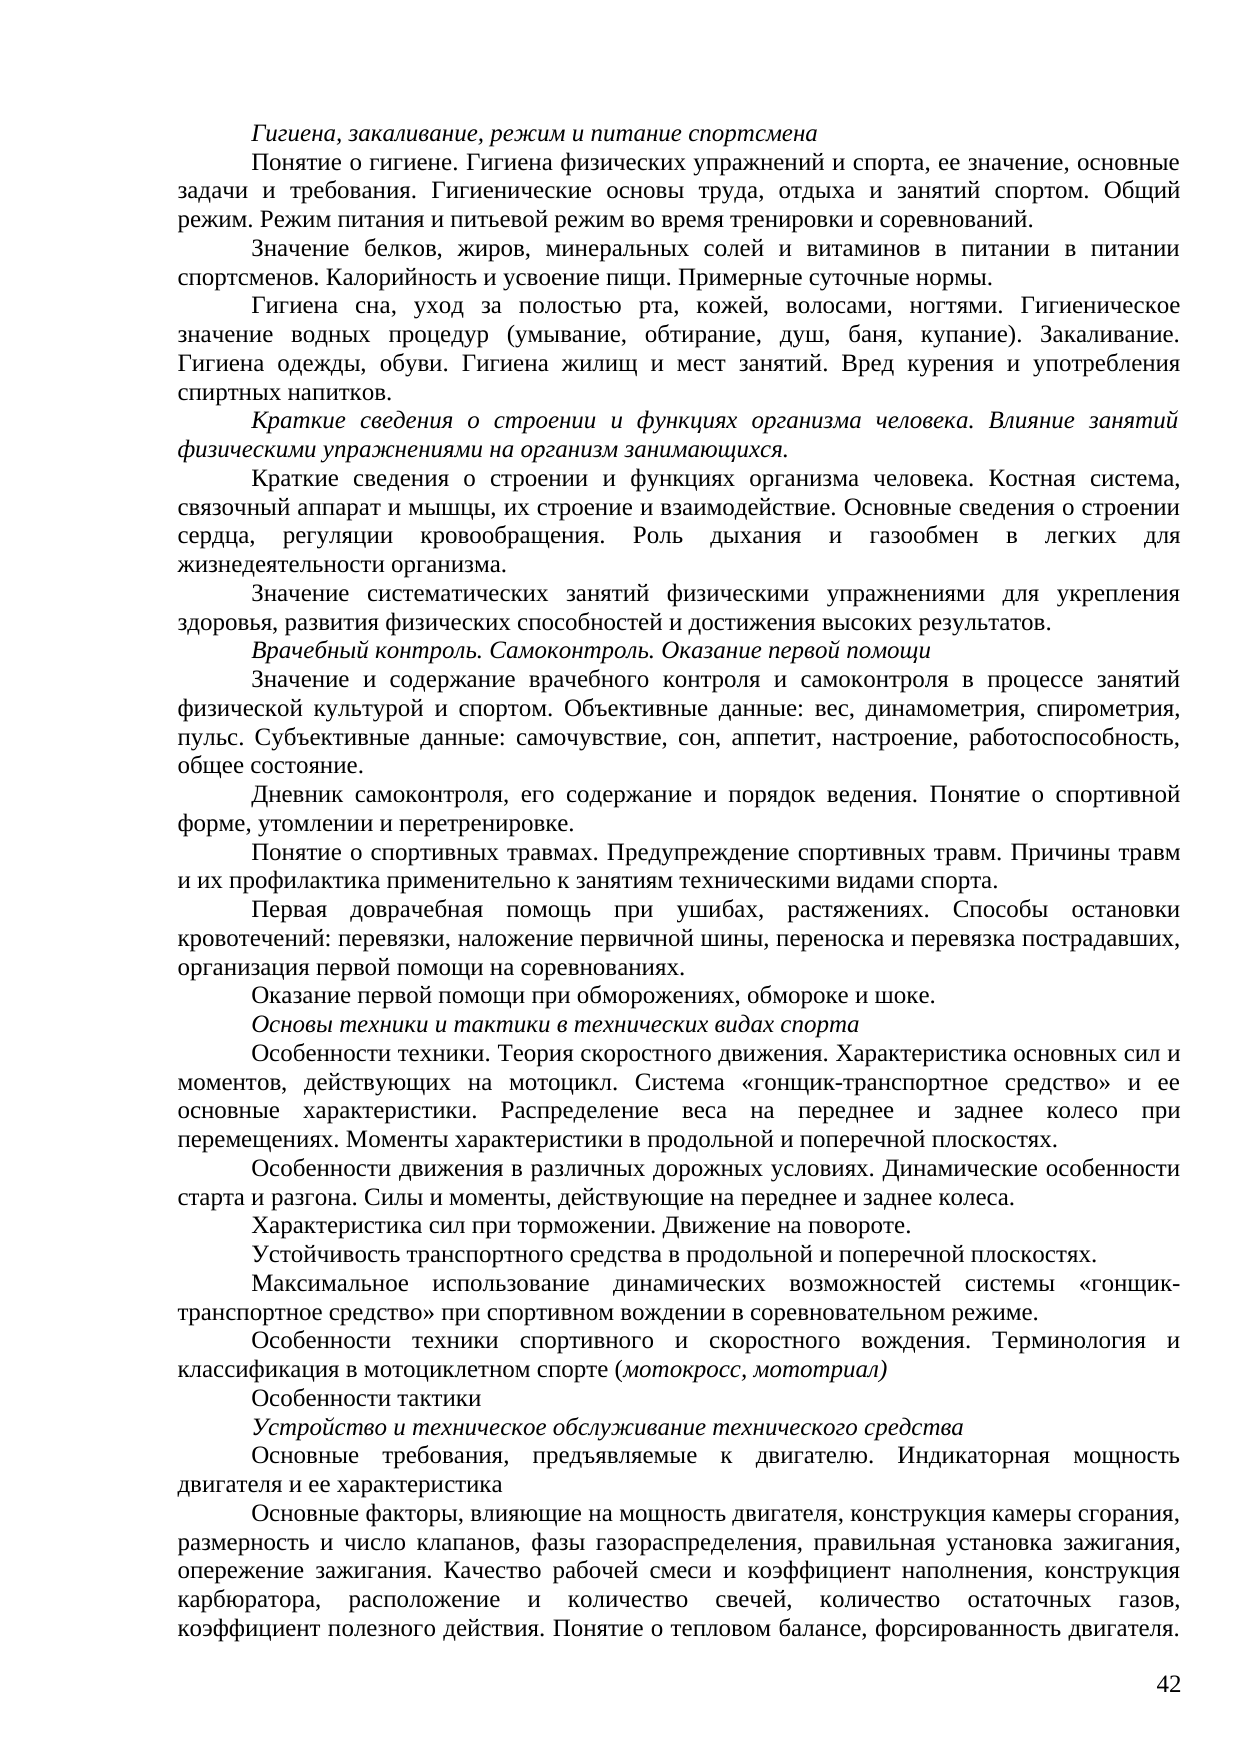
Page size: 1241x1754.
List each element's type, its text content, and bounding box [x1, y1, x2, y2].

text Особенности движения в различных дорожных условиях. Динамические особенности старта и разгона. Силы и моменты, действующие на переднее и заднее колеса. [177, 1153, 1181, 1211]
text Краткие сведения о строении и функциях организма человека. Влияние занятий физическими упражнениями на организм занимающихся. [177, 406, 1181, 463]
text Характеристика сил при торможении. Движение на повороте. [177, 1211, 1181, 1239]
text Краткие сведения о строении и функциях организма человека. Костная система, связочный аппарат и мышцы, их строение и взаимодействие. Основные сведения о строении сердца, регуляции кровообращения. Роль дыхания и газообмен в легких для жизнедеятельности организма. [177, 463, 1181, 578]
text Врачебный контроль. Самоконтроль. Оказание первой помощи [177, 636, 1181, 664]
text Значение систематических занятий физическими упражнениями для укрепления здоровья, развития физических способностей и достижения высоких результатов. [177, 578, 1181, 636]
text Оказание первой помощи при обморожениях, обмороке и шоке. [177, 981, 1181, 1009]
text Понятие о гигиене. Гигиена физических упражнений и спорта, ее значение, основные задачи и требования. Гигиенические основы труда, отдыха и занятий спортом. Общий режим. Режим питания и питьевой режим во время тренировки и соревнований. [177, 147, 1181, 233]
text Максимальное использование динамических возможностей системы «гонщик- транспортное средство» при спортивном вождении в соревновательном режиме. [177, 1268, 1181, 1326]
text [177, 1498, 1181, 1642]
text Значение белков, жиров, минеральных солей и витаминов в питании в питании спортсменов. Калорийность и усвоение пищи. Примерные суточные нормы. [177, 233, 1181, 291]
text Особенности техники спортивного и скоростного вождения. Терминология и классификация в мотоциклетном спорте (мотокросс, мототриал) [177, 1326, 1181, 1383]
text Гигиена, закаливание, режим и питание спортсмена [177, 118, 1181, 147]
text Значение и содержание врачебного контроля и самоконтроля в процессе занятий физической культурой и спортом. Объективные данные: вес, динамометрия, спирометрия, пульс. Субъективные данные: самочувствие, сон, аппетит, настроение, работоспособность, общее состояние. [177, 664, 1181, 779]
text Понятие о спортивных травмах. Предупреждение спортивных травм. Причины травм и их профилактика применительно к занятиям техническими видами спорта. [177, 837, 1181, 894]
text Особенности техники. Теория скоростного движения. Характеристика основных сил и моментов, действующих на мотоцикл. Система «гонщик-транспортное средство» и ее основные характеристики. Распределение веса на переднее и заднее колесо при перемещениях. Моменты характеристики в продольной и поперечной плоскостях. [177, 1038, 1181, 1153]
text Первая доврачебная помощь при ушибах, растяжениях. Способы остановки кровотечений: перевязки, наложение первичной шины, переноска и перевязка пострадавших, организация первой помощи на соревнованиях. [177, 894, 1181, 981]
text Устройство и техническое обслуживание технического средства [177, 1412, 1181, 1441]
text Особенности тактики [177, 1383, 1181, 1412]
text Дневник самоконтроля, его содержание и порядок ведения. Понятие о спортивной форме, утомлении и перетренировке. [177, 779, 1181, 837]
text Основные требования, предъявляемые к двигателю. Индикаторная мощность двигателя и ее характеристика [177, 1441, 1181, 1498]
text Гигиена сна, уход за полостью рта, кожей, волосами, ногтями. Гигиеническое значение водных процедур (умывание, обтирание, душ, баня, купание). Закаливание. Гигиена одежды, обуви. Гигиена жилищ и мест занятий. Вред курения и употребления спиртных напитков. [177, 291, 1181, 406]
text Основы техники и тактики в технических видах спорта [177, 1009, 1181, 1038]
text Устойчивость транспортного средства в продольной и поперечной плоскостях. [177, 1239, 1181, 1268]
